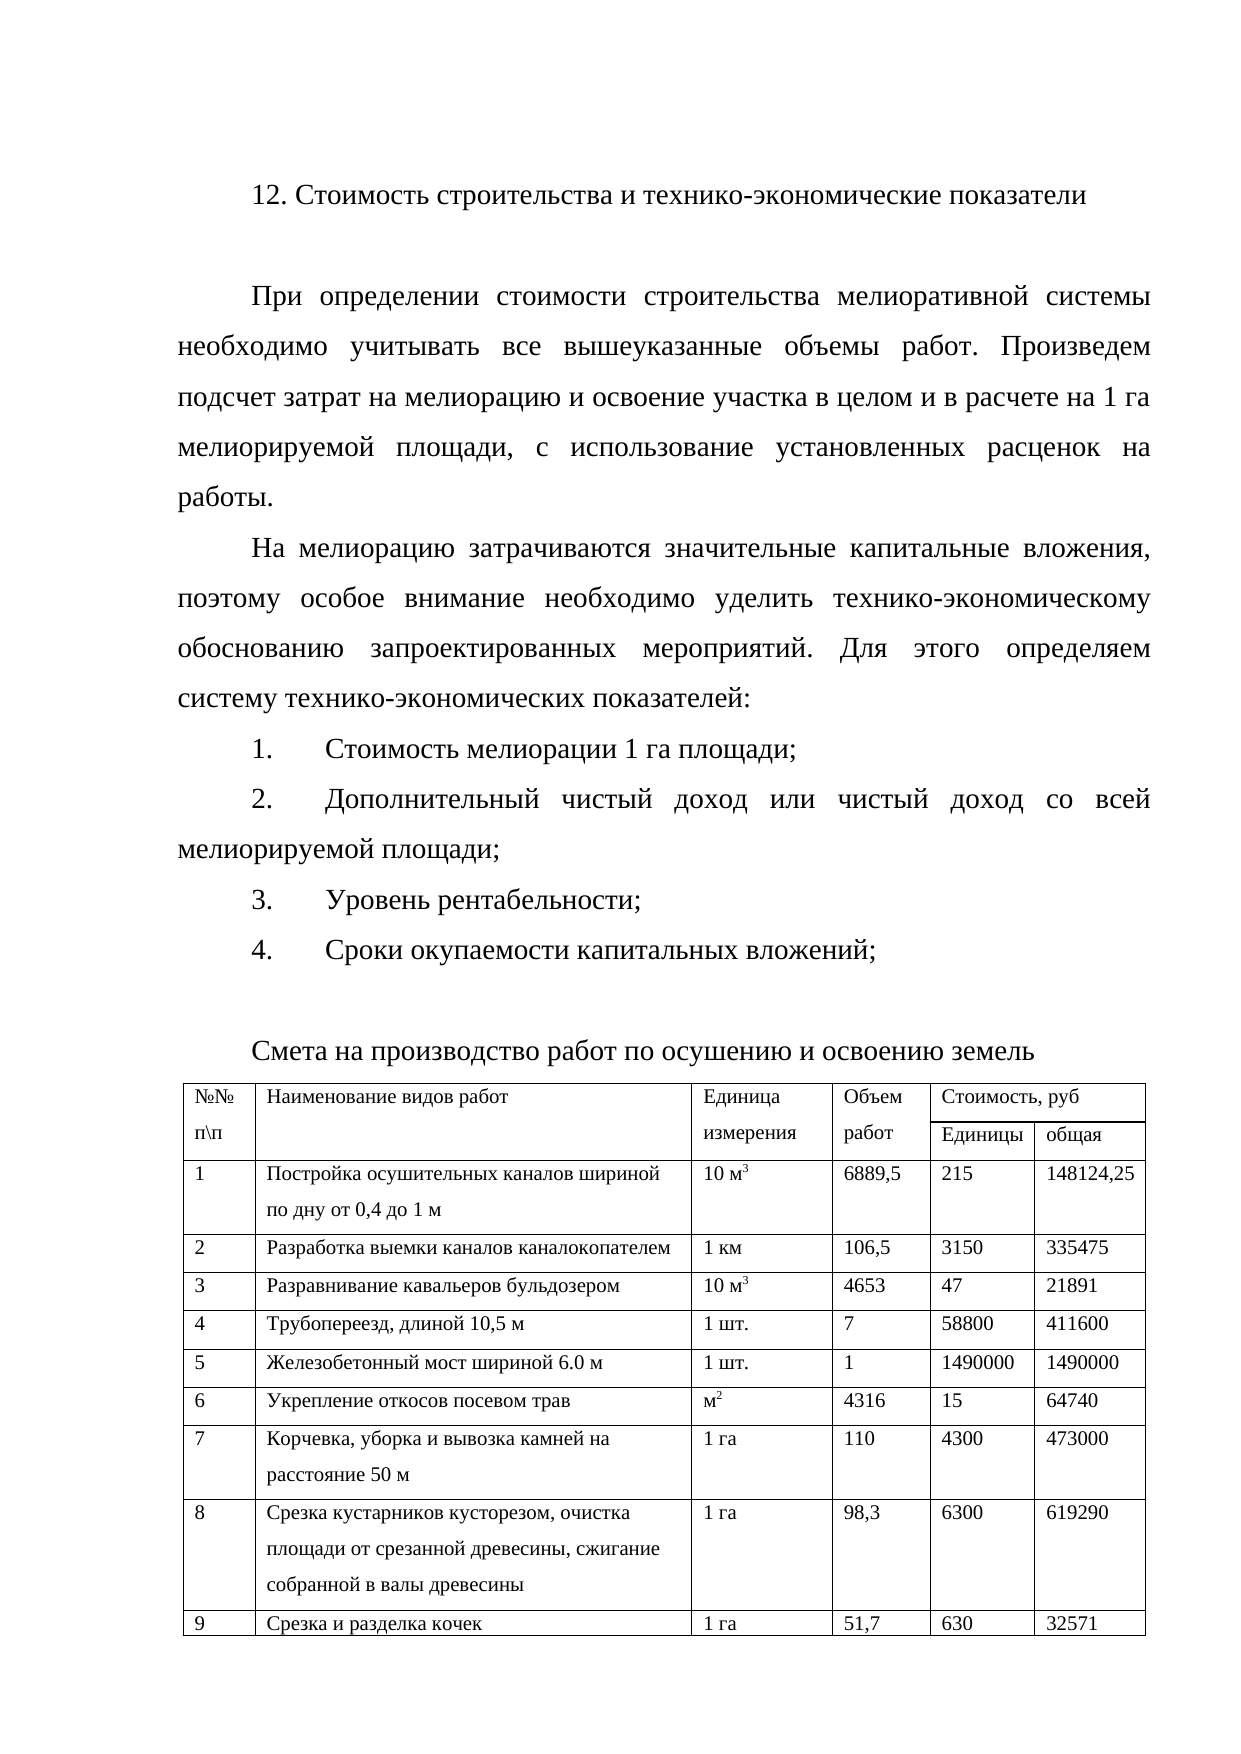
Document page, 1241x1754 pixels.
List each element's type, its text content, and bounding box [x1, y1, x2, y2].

list Сроки окупаемости капитальных вложений; [177, 932, 1152, 966]
table_cell 32571 [1035, 1611, 1145, 1635]
list Стоимость мелиорации 1 га площади; [177, 731, 1152, 764]
table_header №№ п\п [184, 1084, 255, 1159]
table_cell 3150 [931, 1235, 1034, 1272]
table_cell Разработка выемки каналов каналокопателем [256, 1235, 691, 1272]
table_cell 10 м3 [692, 1161, 832, 1234]
table_cell 4316 [833, 1388, 930, 1425]
list На мелиорацию затрачиваются значительные капитальные вложения, поэтому особое внимание необходимо уделить технико-экономическому обоснованию запроектированных мероприятий. Для этого определяем систему технико-экономических показателей: [177, 530, 1152, 714]
table_cell 5 [184, 1350, 255, 1387]
table_cell Срезка кустарников кусторезом, очистка площади от срезанной древесины, сжигание собранной в валы древесины [256, 1500, 691, 1609]
table_cell 1 га [692, 1611, 832, 1635]
list Уровень рентабельности; [177, 882, 1152, 915]
table_cell Трубопереезд, длиной 10,5 м [256, 1311, 691, 1348]
table_cell 411600 [1035, 1311, 1145, 1348]
table_cell 98,3 [833, 1500, 930, 1609]
list 12. Стоимость строительства и технико-экономические показатели [177, 177, 1152, 211]
table_cell Укрепление откосов посевом трав [256, 1388, 691, 1425]
table_cell 8 [184, 1500, 255, 1609]
table_cell 148124,25 [1035, 1161, 1145, 1234]
table_cell общая [1035, 1123, 1145, 1159]
table_cell 335475 [1035, 1235, 1145, 1272]
table_cell 3 [184, 1273, 255, 1310]
table_cell 1 шт. [692, 1311, 832, 1348]
table_cell 7 [184, 1426, 255, 1499]
table_cell 6 [184, 1388, 255, 1425]
table_header Наименование видов работ [256, 1084, 691, 1159]
table_header Стоимость, руб [931, 1084, 1145, 1121]
table_cell 1 га [692, 1500, 832, 1609]
table_cell 47 [931, 1273, 1034, 1310]
table_cell 473000 [1035, 1426, 1145, 1499]
list При определении стоимости строительства мелиоративной системы необходимо учитывать все вышеуказанные объемы работ. Произведем подсчет затрат на мелиорацию и освоение участка в целом и в расчете на 1 га мелиорируемой площади, с использование установленных расценок на работы. [177, 278, 1152, 513]
table_cell 1 [184, 1161, 255, 1234]
table_cell Железобетонный мост шириной 6.0 м [256, 1350, 691, 1387]
table_cell 64740 [1035, 1388, 1145, 1425]
table_cell 619290 [1035, 1500, 1145, 1609]
table_cell Постройка осушительных каналов шириной по дну от 0,4 до 1 м [256, 1161, 691, 1234]
table_cell 4 [184, 1311, 255, 1348]
table_cell 9 [184, 1611, 255, 1635]
list Дополнительный чистый доход или чистый доход со всей мелиорируемой площади; [177, 781, 1152, 865]
table_header Объем работ [833, 1084, 930, 1159]
table_cell м2 [692, 1388, 832, 1425]
table_cell 1490000 [931, 1350, 1034, 1387]
table_cell 215 [931, 1161, 1034, 1234]
table_cell Разравнивание кавальеров бульдозером [256, 1273, 691, 1310]
table_cell 4653 [833, 1273, 930, 1310]
table_cell 1 км [692, 1235, 832, 1272]
table_cell Единицы [931, 1123, 1034, 1159]
list Смета на производство работ по осушению и освоению земель [177, 1033, 1152, 1066]
table_cell 15 [931, 1388, 1034, 1425]
table_cell 1 шт. [692, 1350, 832, 1387]
table_header Единица измерения [692, 1084, 832, 1159]
table_cell 58800 [931, 1311, 1034, 1348]
table_cell 1 га [692, 1426, 832, 1499]
table_cell 21891 [1035, 1273, 1145, 1310]
table_cell 1490000 [1035, 1350, 1145, 1387]
table_cell 1 [833, 1350, 930, 1387]
table_cell Корчевка, уборка и вывозка камней на расстояние 50 м [256, 1426, 691, 1499]
table_cell 10 м3 [692, 1273, 832, 1310]
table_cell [256, 1611, 691, 1635]
table_cell 6300 [931, 1500, 1034, 1609]
table_cell 110 [833, 1426, 930, 1499]
table_cell 6889,5 [833, 1161, 930, 1234]
table_cell 2 [184, 1235, 255, 1272]
table_cell 4300 [931, 1426, 1034, 1499]
table_cell 51,7 [833, 1611, 930, 1635]
table_cell 7 [833, 1311, 930, 1348]
table_cell 106,5 [833, 1235, 930, 1272]
table_cell 630 [931, 1611, 1034, 1635]
